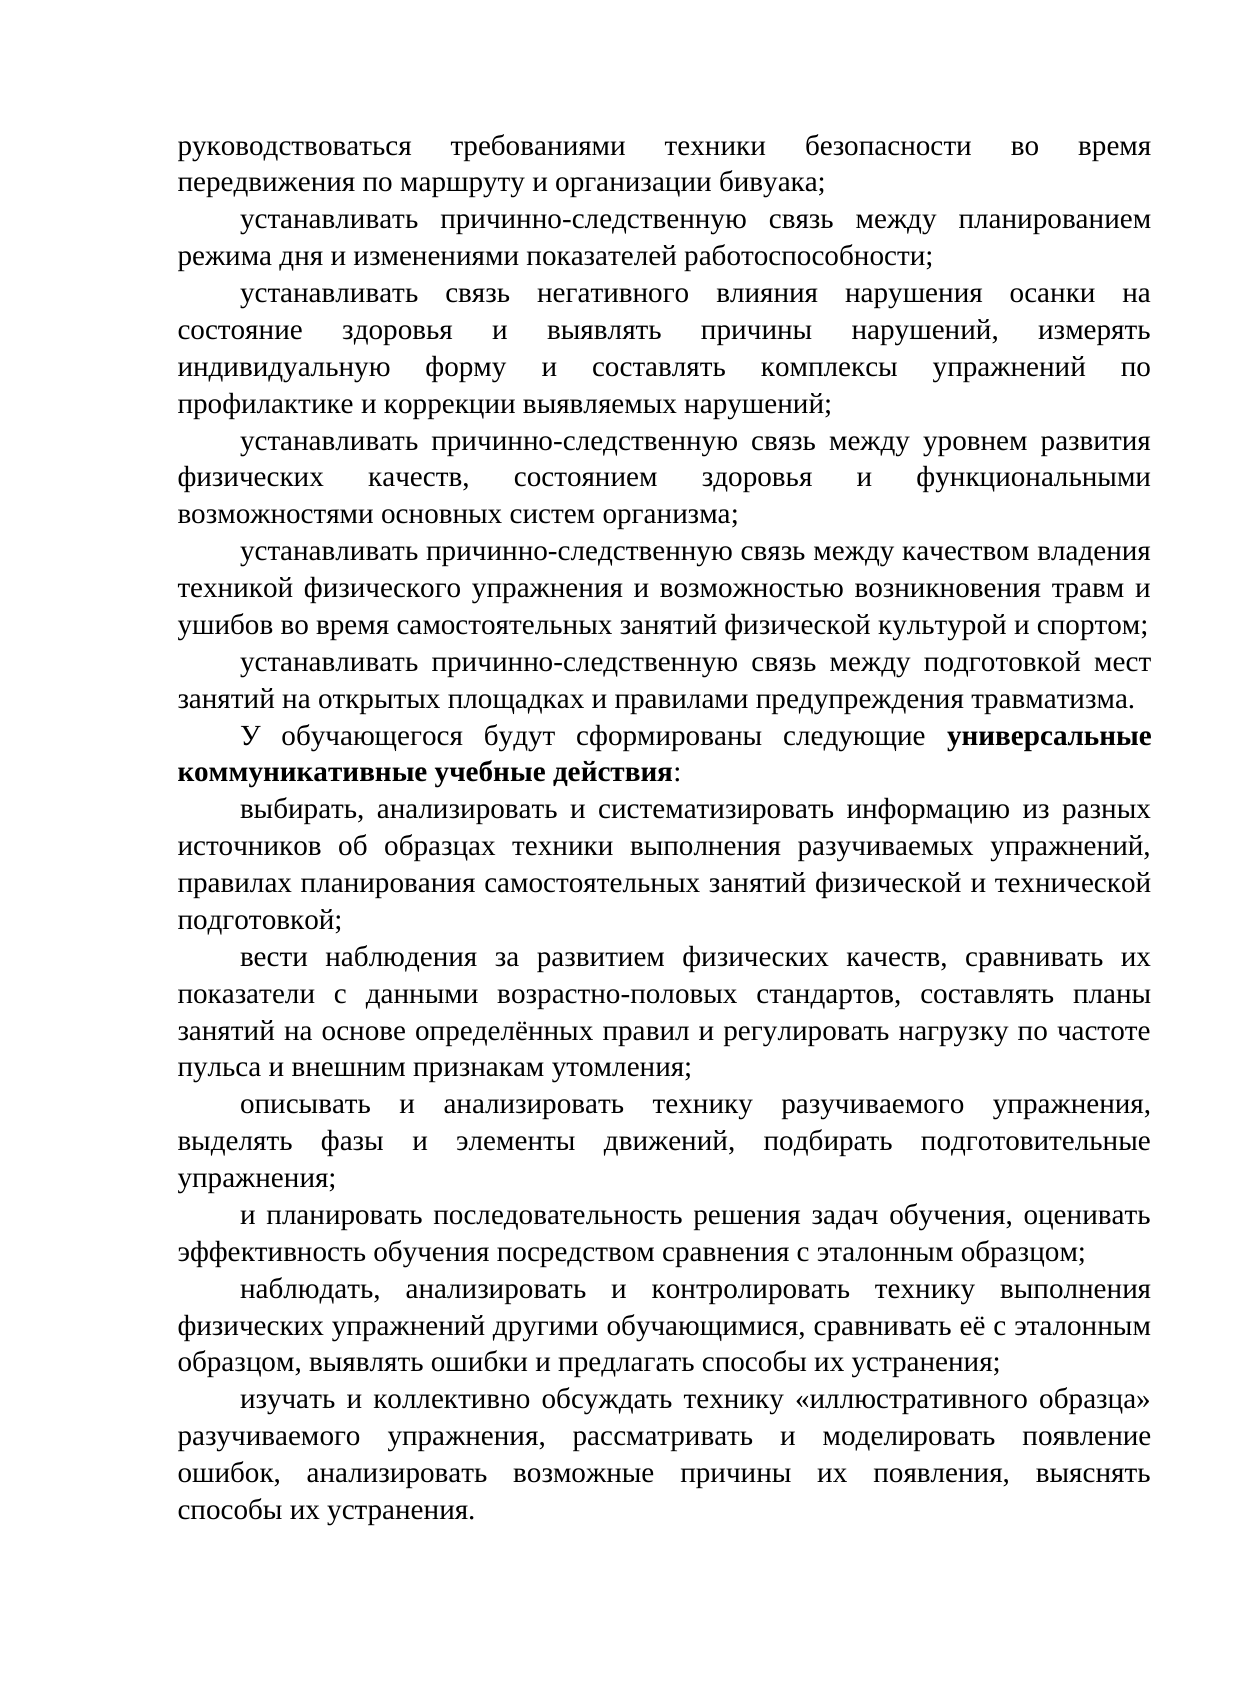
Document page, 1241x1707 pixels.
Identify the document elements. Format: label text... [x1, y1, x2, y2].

text устанавливать причинно-следственную связь между качеством владения техникой физического упражнения и возможностью возникновения травм и ушибов во время самостоятельных занятий физической культурой и спортом; [177, 533, 1152, 641]
text устанавливать причинно-следственную связь между подготовкой мест занятий на открытых площадках и правилами предупреждения травматизма. [177, 644, 1152, 714]
text устанавливать связь негативного влияния нарушения осанки на состояние здоровья и выявлять причины нарушений, измерять индивидуальную форму и составлять комплексы упражнений по профилактике и коррекции выявляемых нарушений; [177, 275, 1152, 419]
text изучать и коллективно обсуждать технику «иллюстративного образца» разучиваемого упражнения, рассматривать и моделировать появление ошибок, анализировать возможные причины их появления, выяснять способы их устранения. [177, 1381, 1152, 1526]
text выбирать, анализировать и систематизировать информацию из разных источников об образцах техники выполнения разучиваемых упражнений, правилах планирования самостоятельных занятий физической и технической подготовкой; [177, 791, 1152, 936]
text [177, 128, 1152, 198]
text вести наблюдения за развитием физических качеств, сравнивать их показатели с данными возрастно-половых стандартов, составлять планы занятий на основе определённых правил и регулировать нагрузку по частоте пульса и внешним признакам утомления; [177, 939, 1152, 1083]
text устанавливать причинно-следственную связь между уровнем развития физических качеств, состоянием здоровья и функциональными возможностями основных систем организма; [177, 423, 1152, 530]
text и планировать последовательность решения задач обучения, оценивать эффективность обучения посредством сравнения с эталонным образцом; [177, 1197, 1152, 1267]
text наблюдать, анализировать и контролировать технику выполнения физических упражнений другими обучающимися, сравнивать её с эталонным образцом, выявлять ошибки и предлагать способы их устранения; [177, 1271, 1152, 1378]
text У обучающегося будут сформированы следующие универсальные коммуникативные учебные действия: [177, 718, 1152, 788]
text описывать и анализировать технику разучиваемого упражнения, выделять фазы и элементы движений, подбирать подготовительные упражнения; [177, 1086, 1152, 1194]
text устанавливать причинно-следственную связь между планированием режима дня и изменениями показателей работоспособности; [177, 201, 1152, 272]
